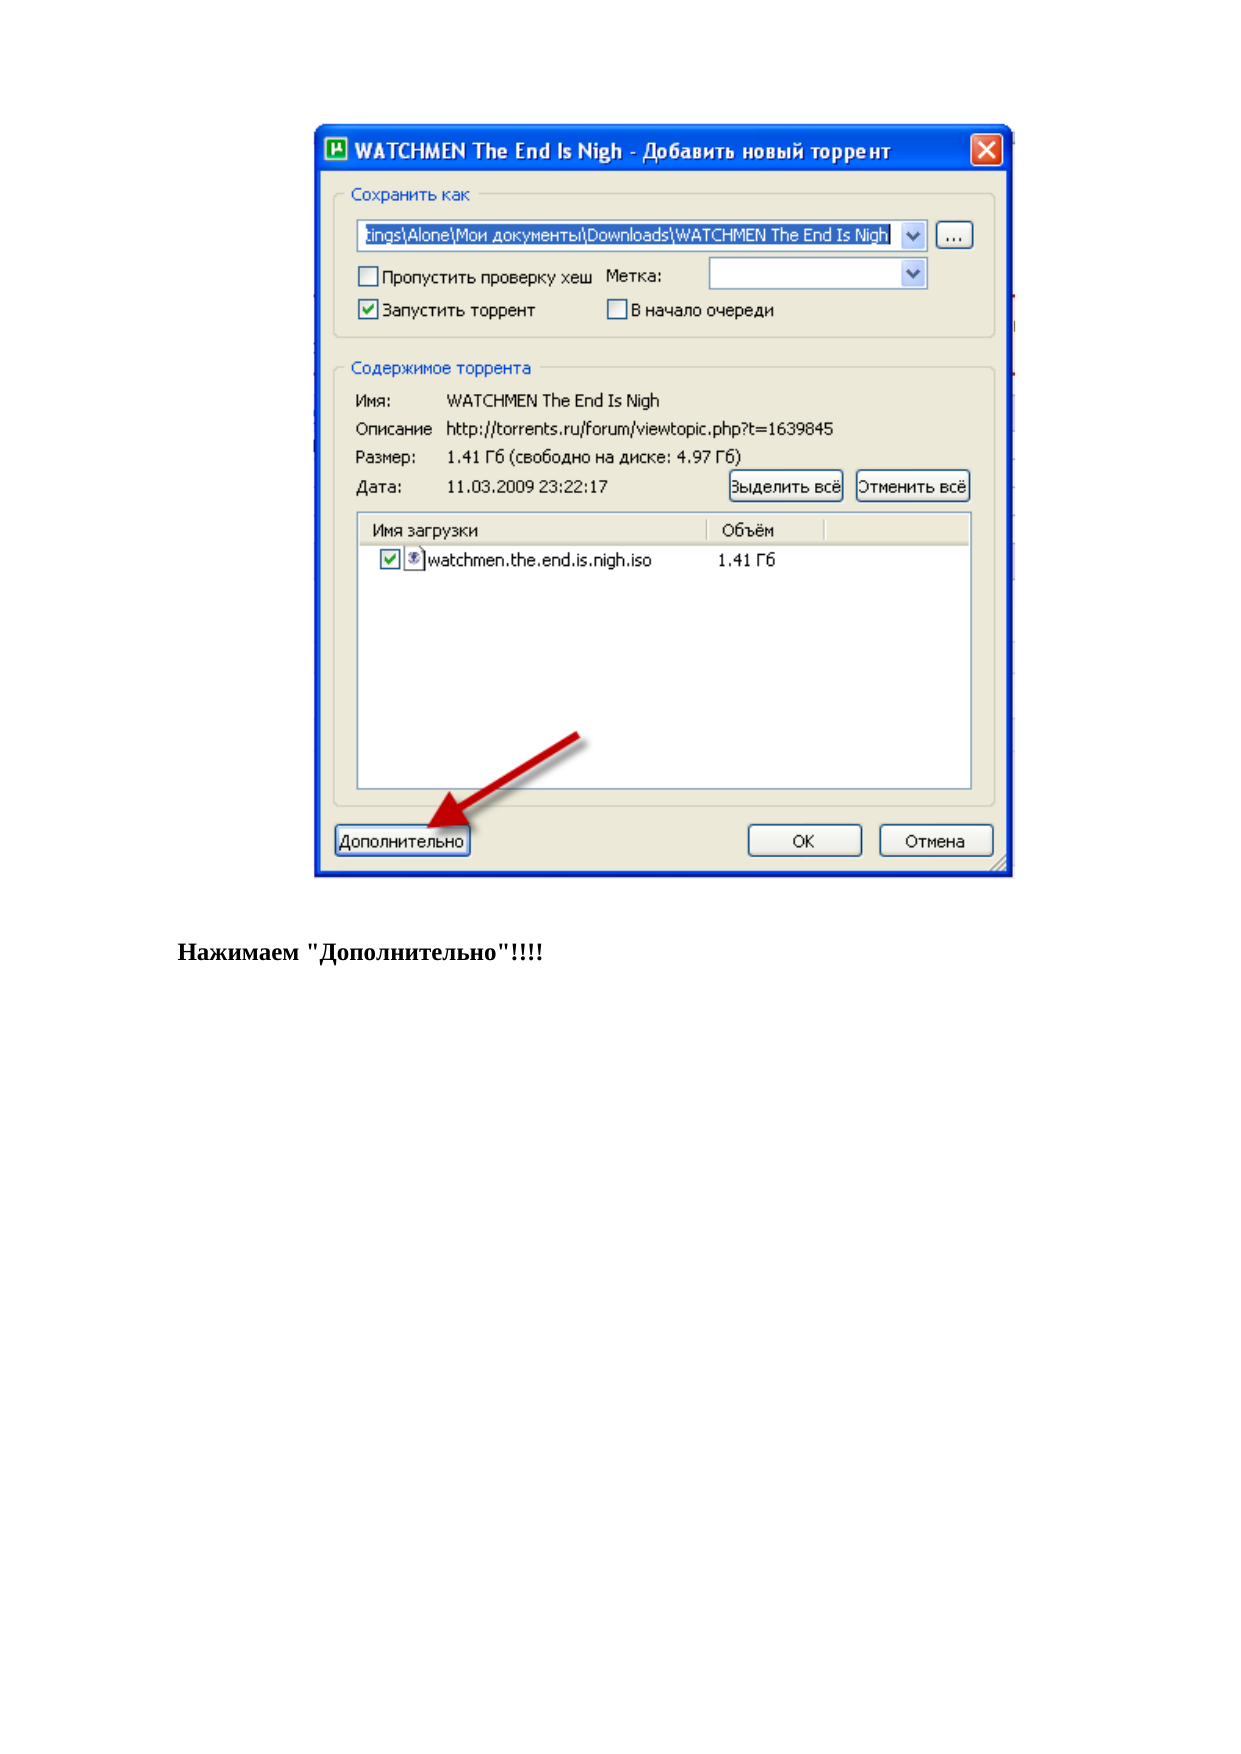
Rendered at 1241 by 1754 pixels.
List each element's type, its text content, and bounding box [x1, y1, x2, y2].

text Нажимаем "Дополнительно"!!!! [177, 879, 1152, 965]
picture [313, 118, 1016, 879]
